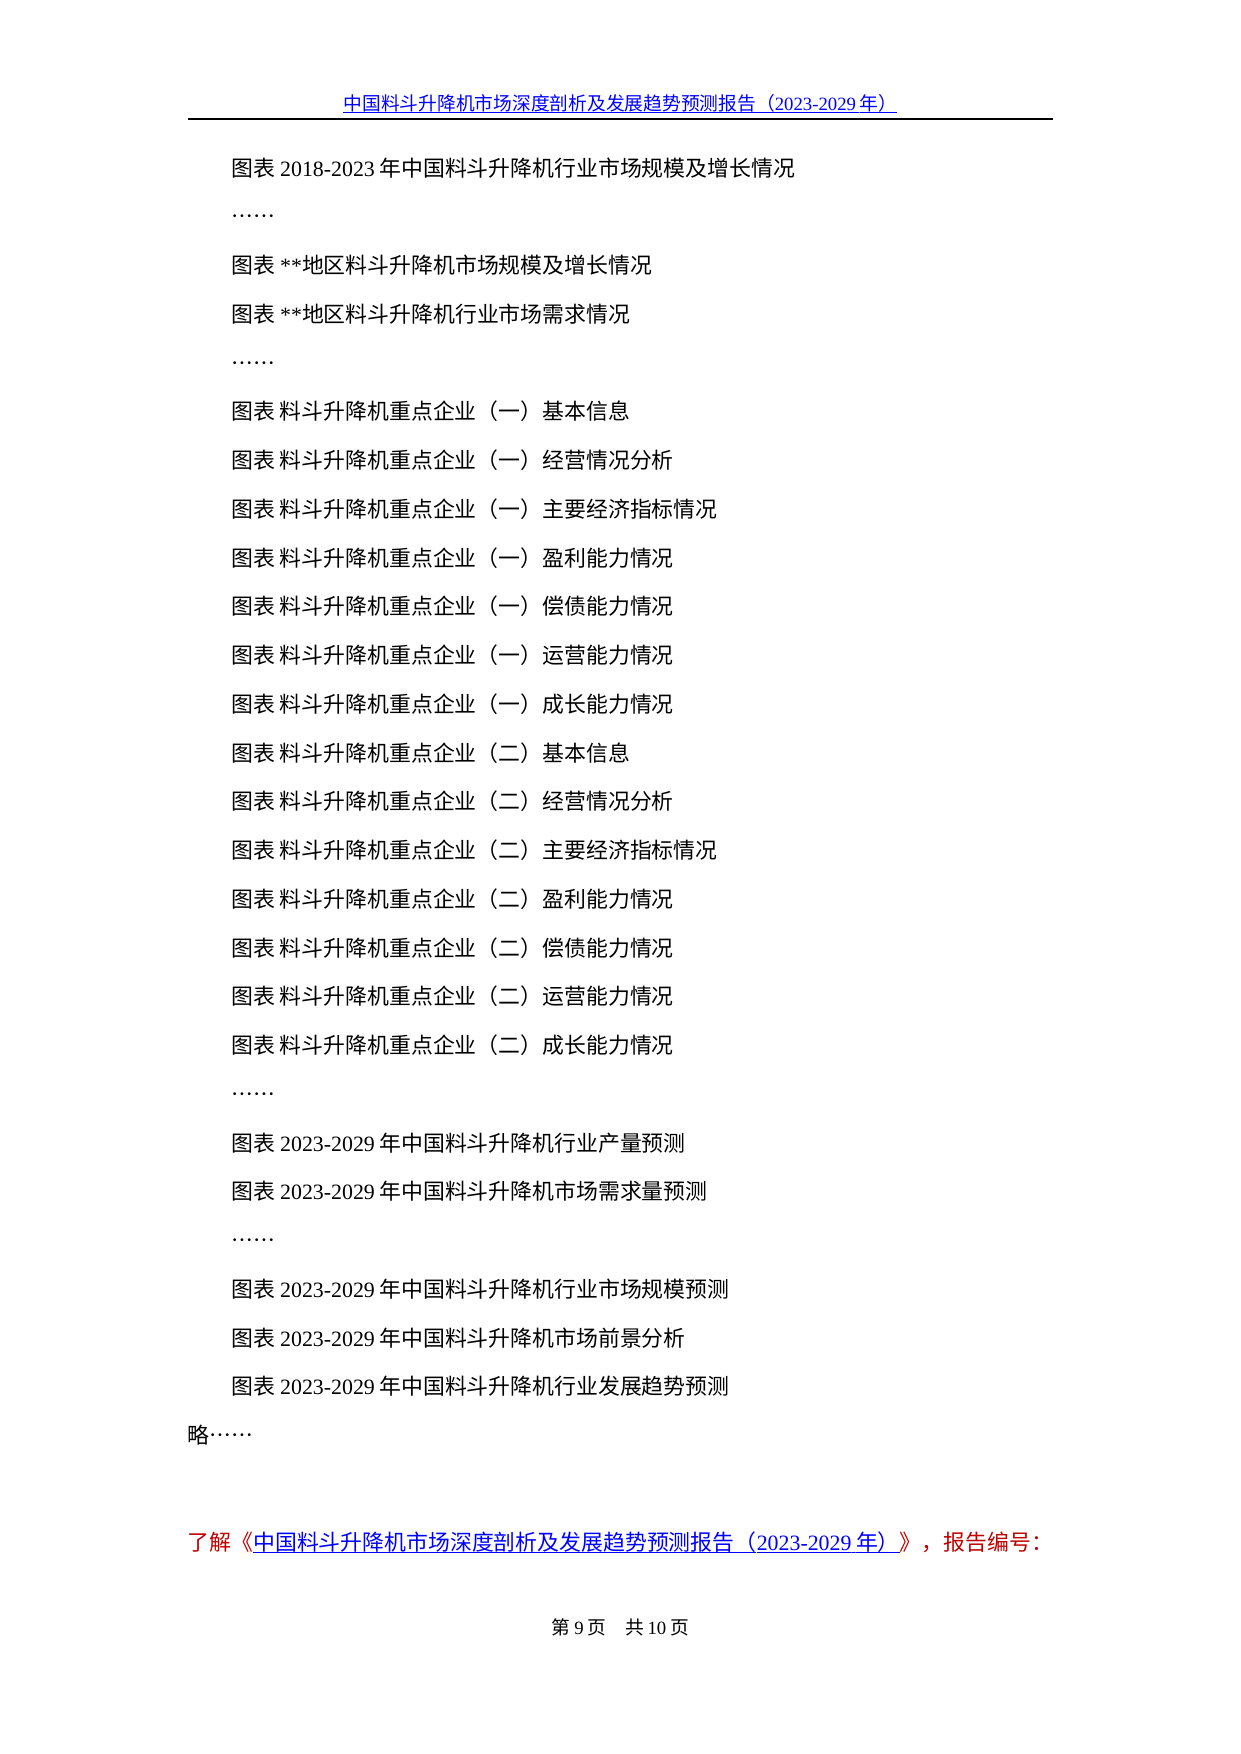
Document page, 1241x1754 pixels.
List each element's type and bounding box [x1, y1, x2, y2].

text [187, 150, 1053, 1450]
text [187, 1524, 1053, 1557]
